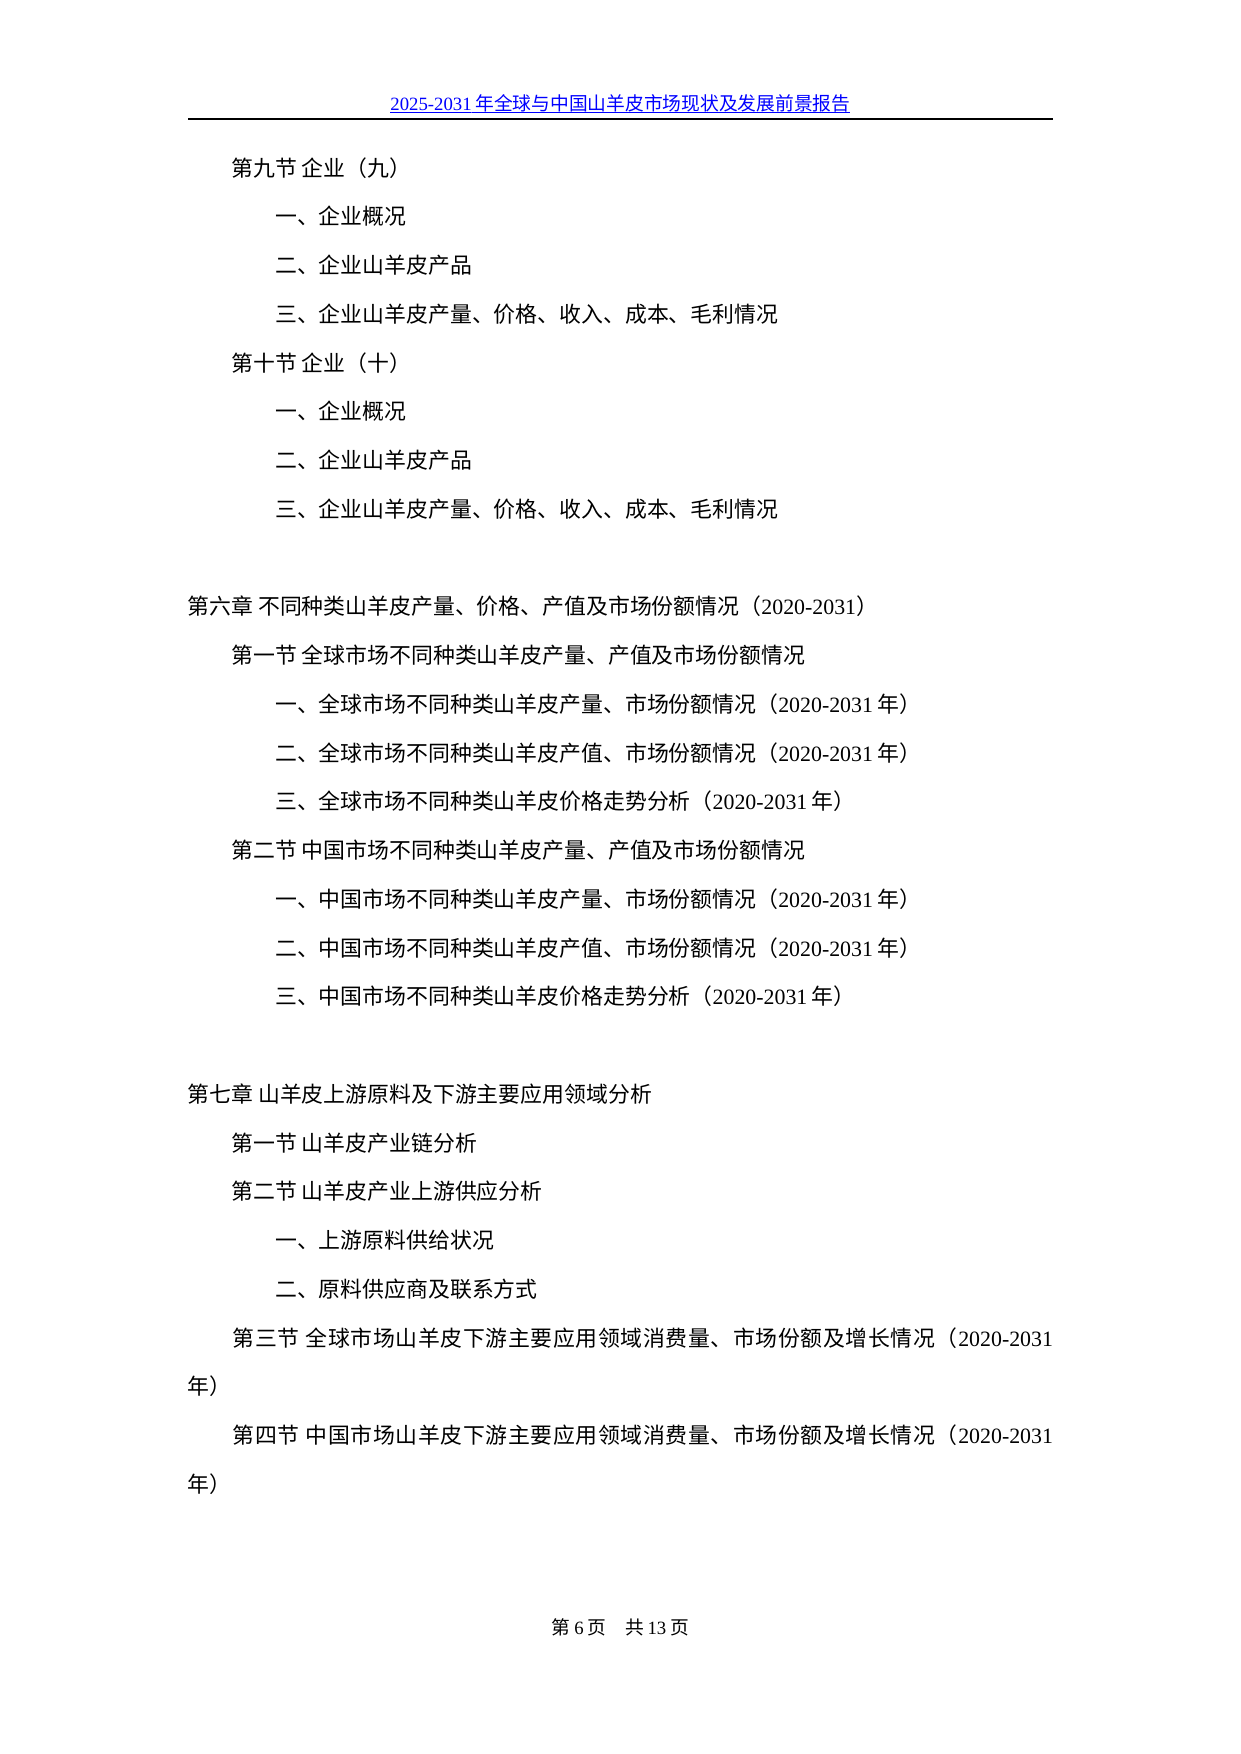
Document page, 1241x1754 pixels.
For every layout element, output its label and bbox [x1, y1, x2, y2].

text [187, 150, 1053, 1499]
